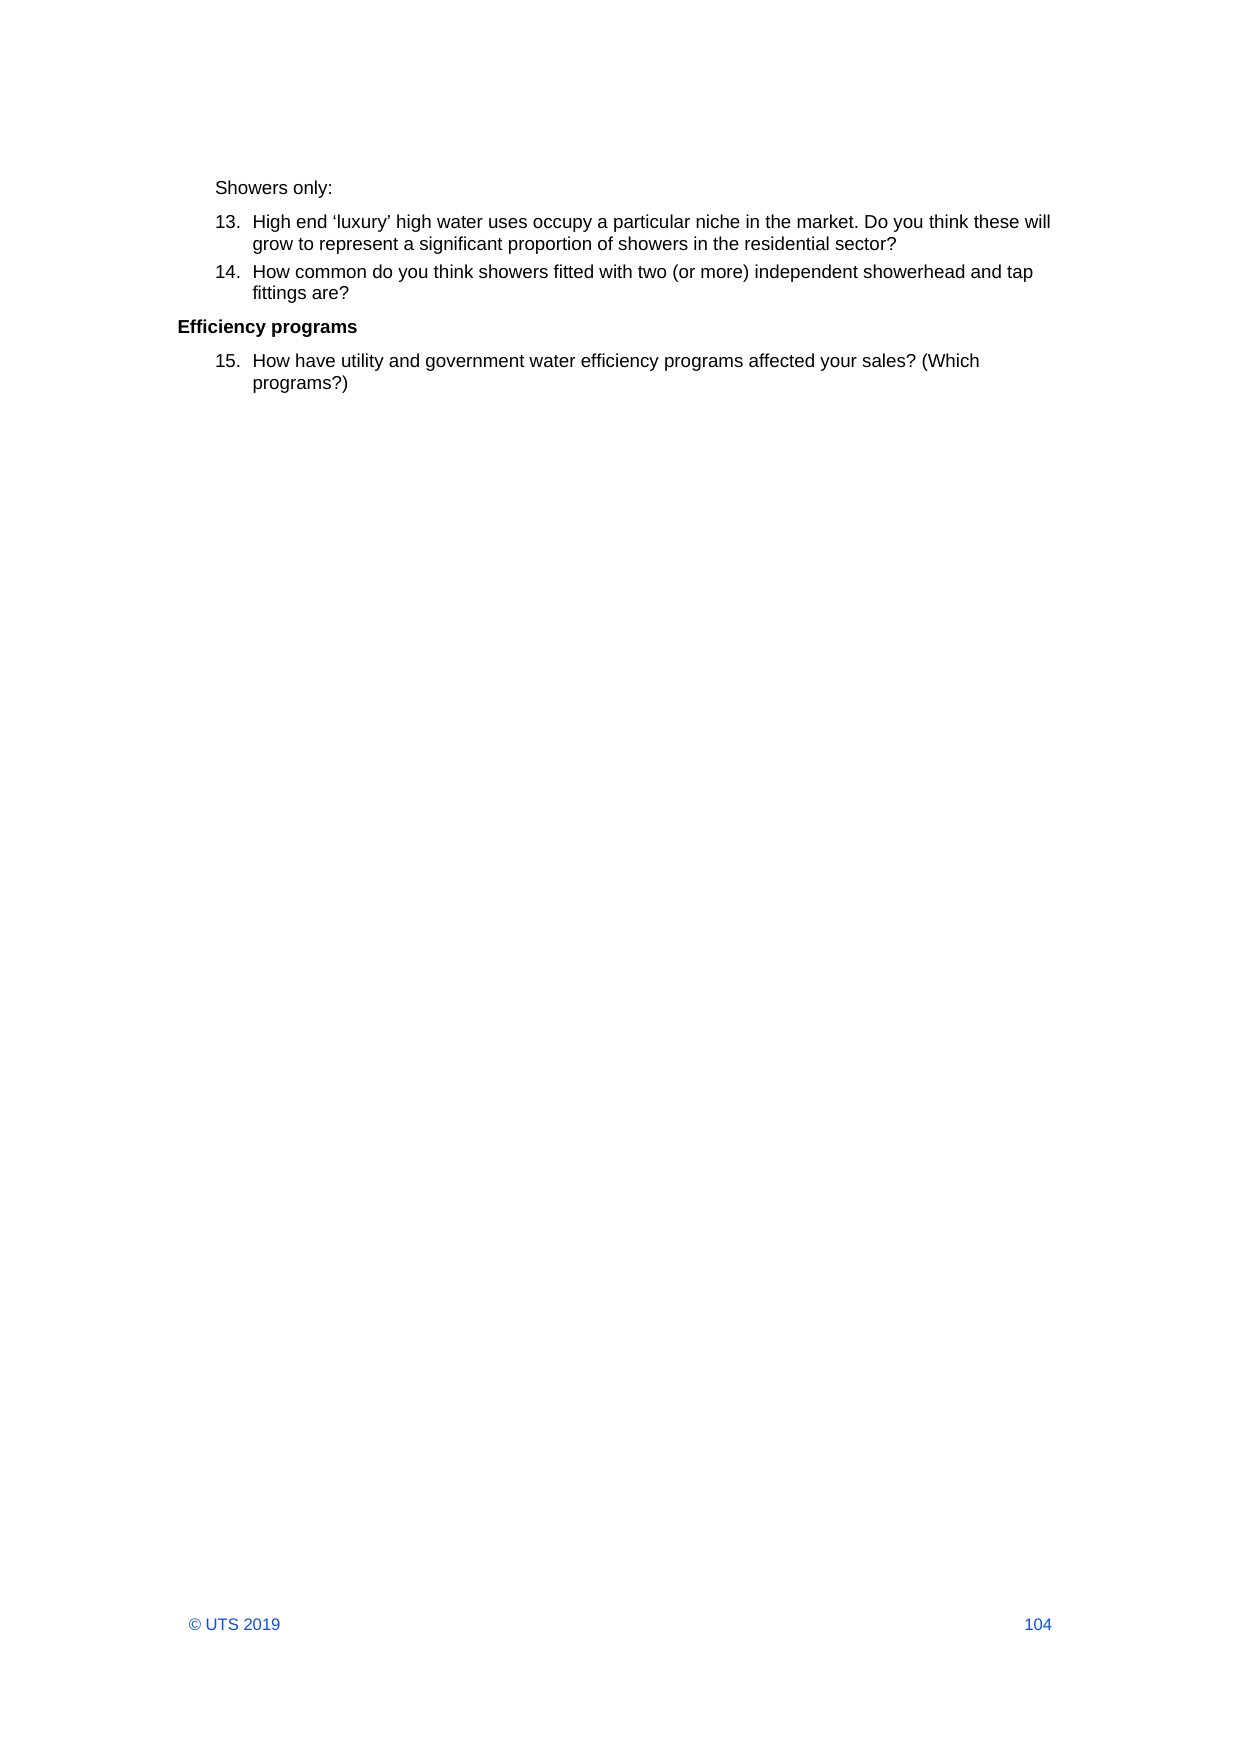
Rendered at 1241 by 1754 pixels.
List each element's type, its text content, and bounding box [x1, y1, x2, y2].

text Efficiency programs [177, 316, 1063, 338]
list How common do you think showers fitted with two (or more) independent showerhead and tap fittings are? [215, 261, 1063, 304]
text Showers only: [215, 177, 1063, 199]
list How have utility and government water efficiency programs affected your sales? (Which programs?) [215, 350, 1063, 393]
list High end ‘luxury’ high water uses occupy a particular niche in the market. Do you think these will grow to represent a significant proportion of showers in the residential sector? [215, 211, 1063, 254]
